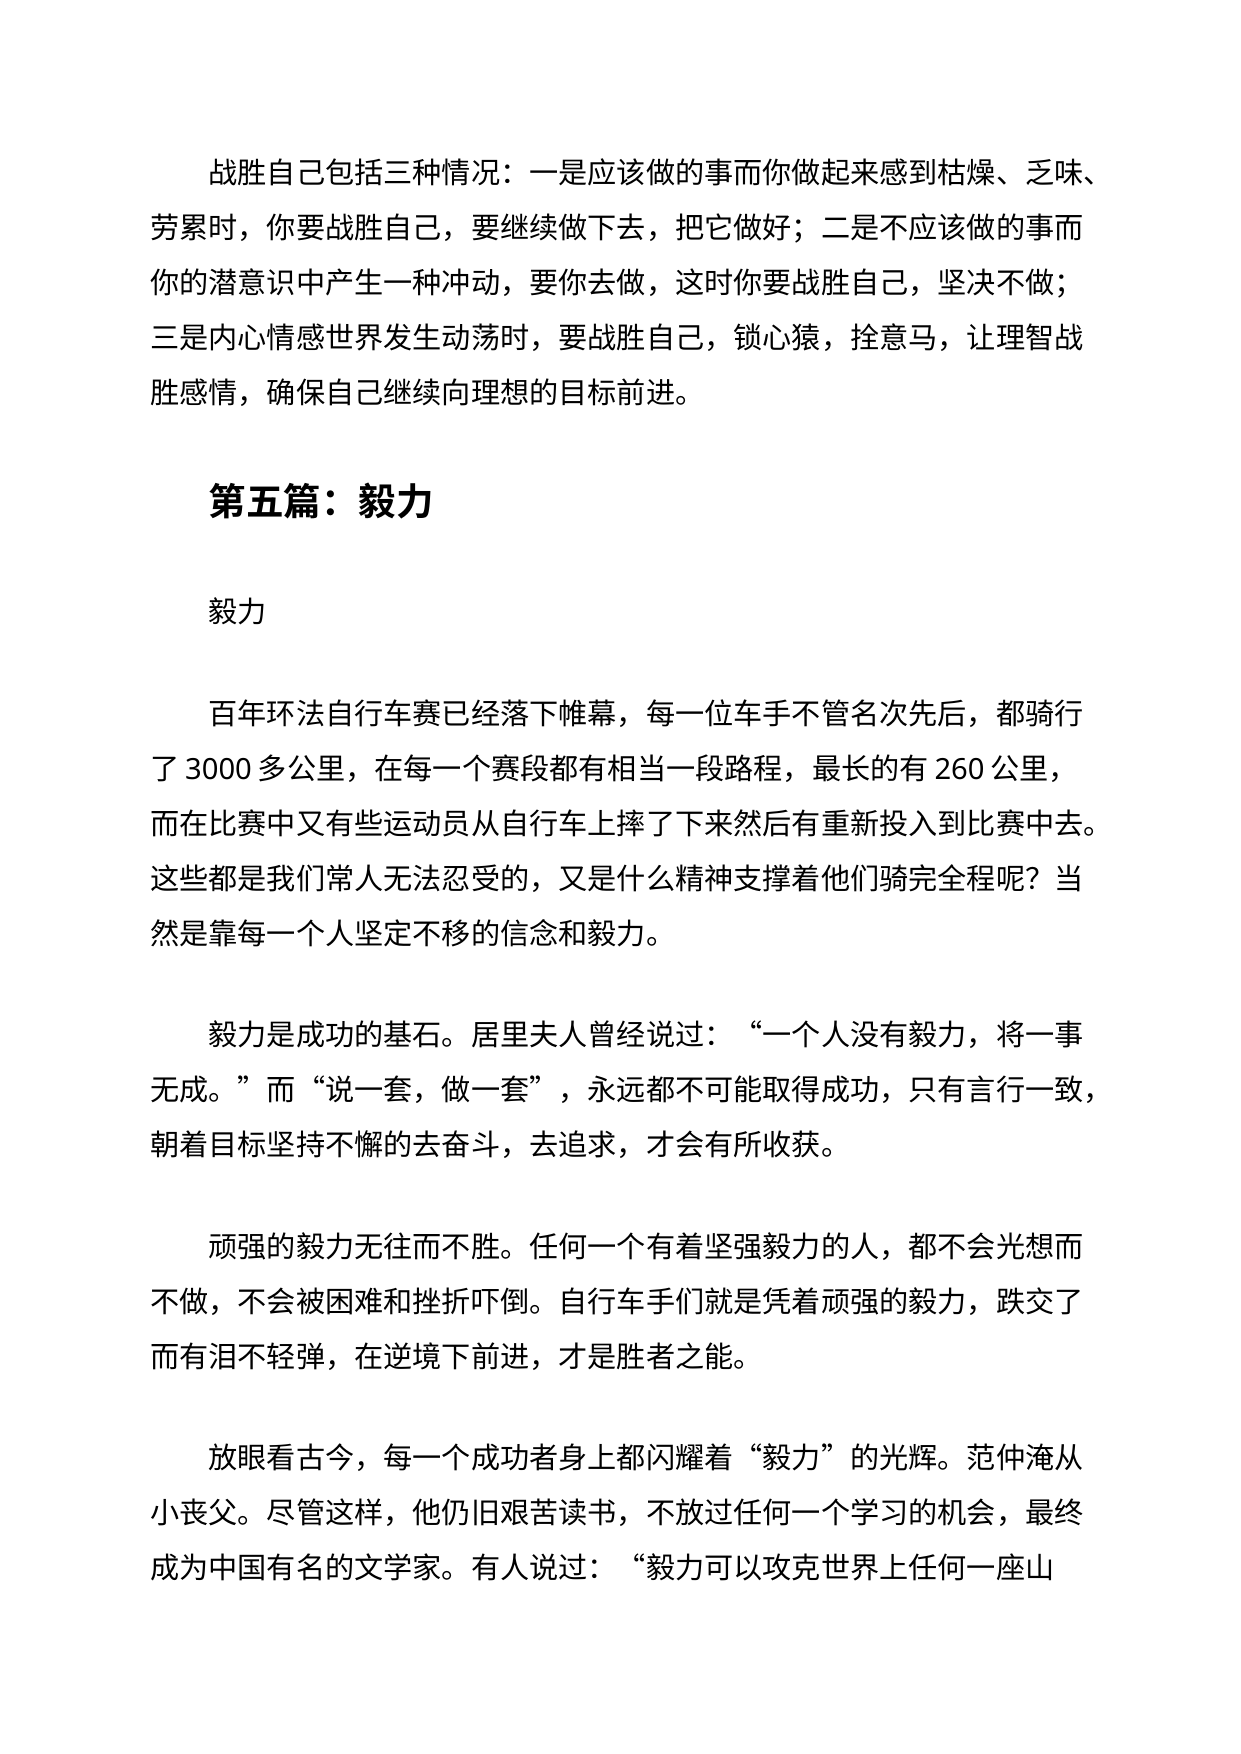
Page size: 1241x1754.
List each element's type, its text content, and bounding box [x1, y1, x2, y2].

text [150, 1435, 1090, 1587]
text 毅力是成功的基石。居里夫人曾经说过：“一个人没有毅力，将一事无成。”而“说一套，做一套”，永远都不可能取得成功，只有言行一致，朝着目标坚持不懈的去奋斗，去追求，才会有所收获。 [150, 1012, 1090, 1164]
text 百年环法自行车赛已经落下帷幕，每一位车手不管名次先后，都骑行了3000多公里，在每一个赛段都有相当一段路程，最长的有260公里，而在比赛中又有些运动员从自行车上摔了下来然后有重新投入到比赛中去。这些都是我们常人无法忍受的，又是什么精神支撑着他们骑完全程呢？当然是靠每一个人坚定不移的信念和毅力。 [150, 691, 1090, 952]
text 第五篇：毅力 [150, 471, 1090, 526]
text 战胜自己包括三种情况：一是应该做的事而你做起来感到枯燥、乏味、劳累时，你要战胜自己，要继续做下去，把它做好；二是不应该做的事而你的潜意识中产生一种冲动，要你去做，这时你要战胜自己，坚决不做；三是内心情感世界发生动荡时，要战胜自己，锁心猿，拴意马，让理智战胜感情，确保自己继续向理想的目标前进。 [150, 150, 1090, 412]
text 顽强的毅力无往而不胜。任何一个有着坚强毅力的人，都不会光想而不做，不会被困难和挫折吓倒。自行车手们就是凭着顽强的毅力，跌交了而有泪不轻弹，在逆境下前进，才是胜者之能。 [150, 1223, 1090, 1376]
text 毅力 [150, 589, 1090, 631]
